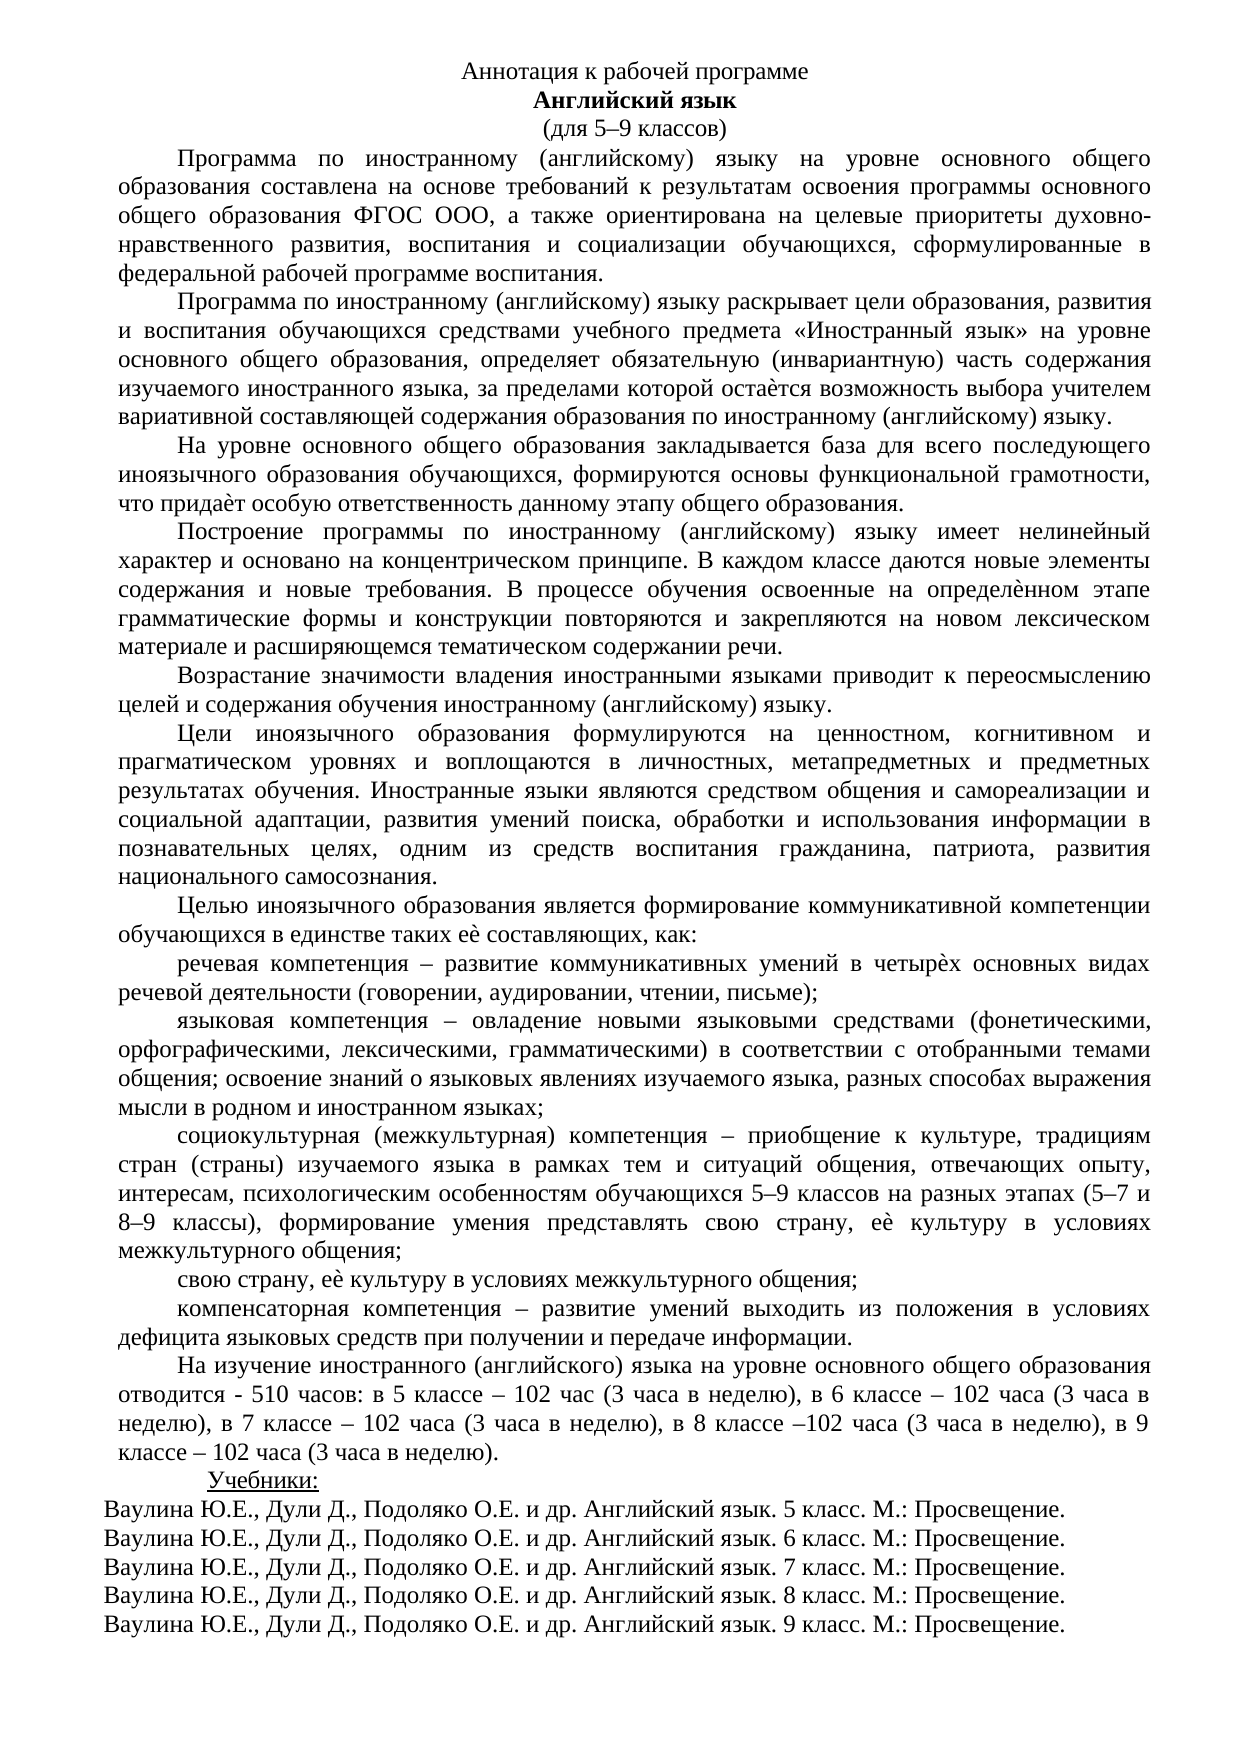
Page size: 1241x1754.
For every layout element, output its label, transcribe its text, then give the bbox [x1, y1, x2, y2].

text Цели иноязычного образования формулируются на ценностном, когнитивном и прагматическом уровнях и воплощаются в личностных, метапредметных и предметных результатах обучения. Иностранные языки являются средством общения и самореализации и социальной адаптации, развития умений поиска, обработки и использования информации в познавательных целях, одним из средств воспитания гражданина, патриота, развития национального самосознания. [118, 718, 1151, 890]
text Ваулина Ю.Е., Дули Д., Подоляко О.Е. и др. Английский язык. 5 класс. М.: Просвещение. [103, 1494, 1166, 1523]
text Программа по иностранному (английскому) языку раскрывает цели образования, развития и воспитания обучающихся средствами учебного предмета «Иностранный язык» на уровне основного общего образования, определяет обязательную (инвариантную) часть содержания изучаемого иностранного языка, за пределами которой остаѐтся возможность выбора учителем вариативной составляющей содержания образования по иностранному (английскому) языку. [118, 286, 1152, 430]
text На уровне основного общего образования закладывается база для всего последующего иноязычного образования обучающихся, формируются основы функциональной грамотности, что придаѐт особую ответственность данному этапу общего образования. [118, 430, 1151, 516]
text Ваулина Ю.Е., Дули Д., Подоляко О.Е. и др. Английский язык. 7 класс. М.: Просвещение. [103, 1552, 1166, 1580]
text свою страну, еѐ культуру в условиях межкультурного общения; [177, 1264, 1166, 1293]
text Аннотация к рабочей программе [103, 56, 1166, 85]
text Программа по иностранному (английскому) языку на уровне основного общего образования составлена на основе требований к результатам освоения программы основного общего образования ФГОС ООО, а также ориентирована на целевые приоритеты духовно- нравственного развития, воспитания и социализации обучающихся, сформулированные в федеральной рабочей программе воспитания. [118, 143, 1152, 286]
text социокультурная (межкультурная) компетенция – приобщение к культуре, традициям стран (страны) изучаемого языка в рамках тем и ситуаций общения, отвечающих опыту, интересам, психологическим особенностям обучающихся 5–9 классов на разных этапах (5–7 и 8–9 классы), формирование умения представлять свою страну, еѐ культуру в условиях межкультурного общения; [118, 1120, 1152, 1264]
text Ваулина Ю.Е., Дули Д., Подоляко О.Е. и др. Английский язык. 9 класс. М.: Просвещение. [103, 1609, 1166, 1638]
text Построение программы по иностранному (английскому) языку имеет нелинейный характер и основано на концентрическом принципе. В каждом классе даются новые элементы содержания и новые требования. В процессе обучения освоенные на определѐнном этапе грамматические формы и конструкции повторяются и закрепляются на новом лексическом материале и расширяющемся тематическом содержании речи. [118, 516, 1151, 660]
text Учебники: [207, 1465, 1166, 1494]
text речевая компетенция – развитие коммуникативных умений в четырѐх основных видах речевой деятельности (говорении, аудировании, чтении, письме); [118, 948, 1151, 1005]
text языковая компетенция – овладение новыми языковыми средствами (фонетическими, орфографическими, лексическими, грамматическими) в соответствии c отобранными темами общения; освоение знаний о языковых явлениях изучаемого языка, разных способах выражения мысли в родном и иностранном языках; [118, 1005, 1152, 1120]
text неделю), в 7 классе – 102 часа (3 часа в неделю), в 8 классе –102 часа (3 часа в неделю), в 9 классе – 102 часа (3 часа в неделю). [118, 1408, 1152, 1465]
text компенсаторная компетенция – развитие умений выходить из положения в условиях дефицита языковых средств при получении и передаче информации. [118, 1293, 1151, 1350]
text Ваулина Ю.Е., Дули Д., Подоляко О.Е. и др. Английский язык. 8 класс. М.: Просвещение. [103, 1580, 1166, 1609]
text Ваулина Ю.Е., Дули Д., Подоляко О.Е. и др. Английский язык. 6 класс. М.: Просвещение. [103, 1523, 1166, 1552]
text (для 5–9 классов) [103, 114, 1166, 142]
text Целью иноязычного образования является формирование коммуникативной компетенции обучающихся в единстве таких еѐ составляющих, как: [118, 890, 1151, 948]
text Возрастание значимости владения иностранными языками приводит к переосмыслению целей и содержания обучения иностранному (английскому) языку. [118, 660, 1152, 718]
title Английский язык [103, 85, 1166, 114]
text На изучение иностранного (английского) языка на уровне основного общего образования отводится - 510 часов: в 5 классе – 102 час (3 часа в неделю), в 6 классе – 102 часа (3 часа в [118, 1350, 1152, 1408]
